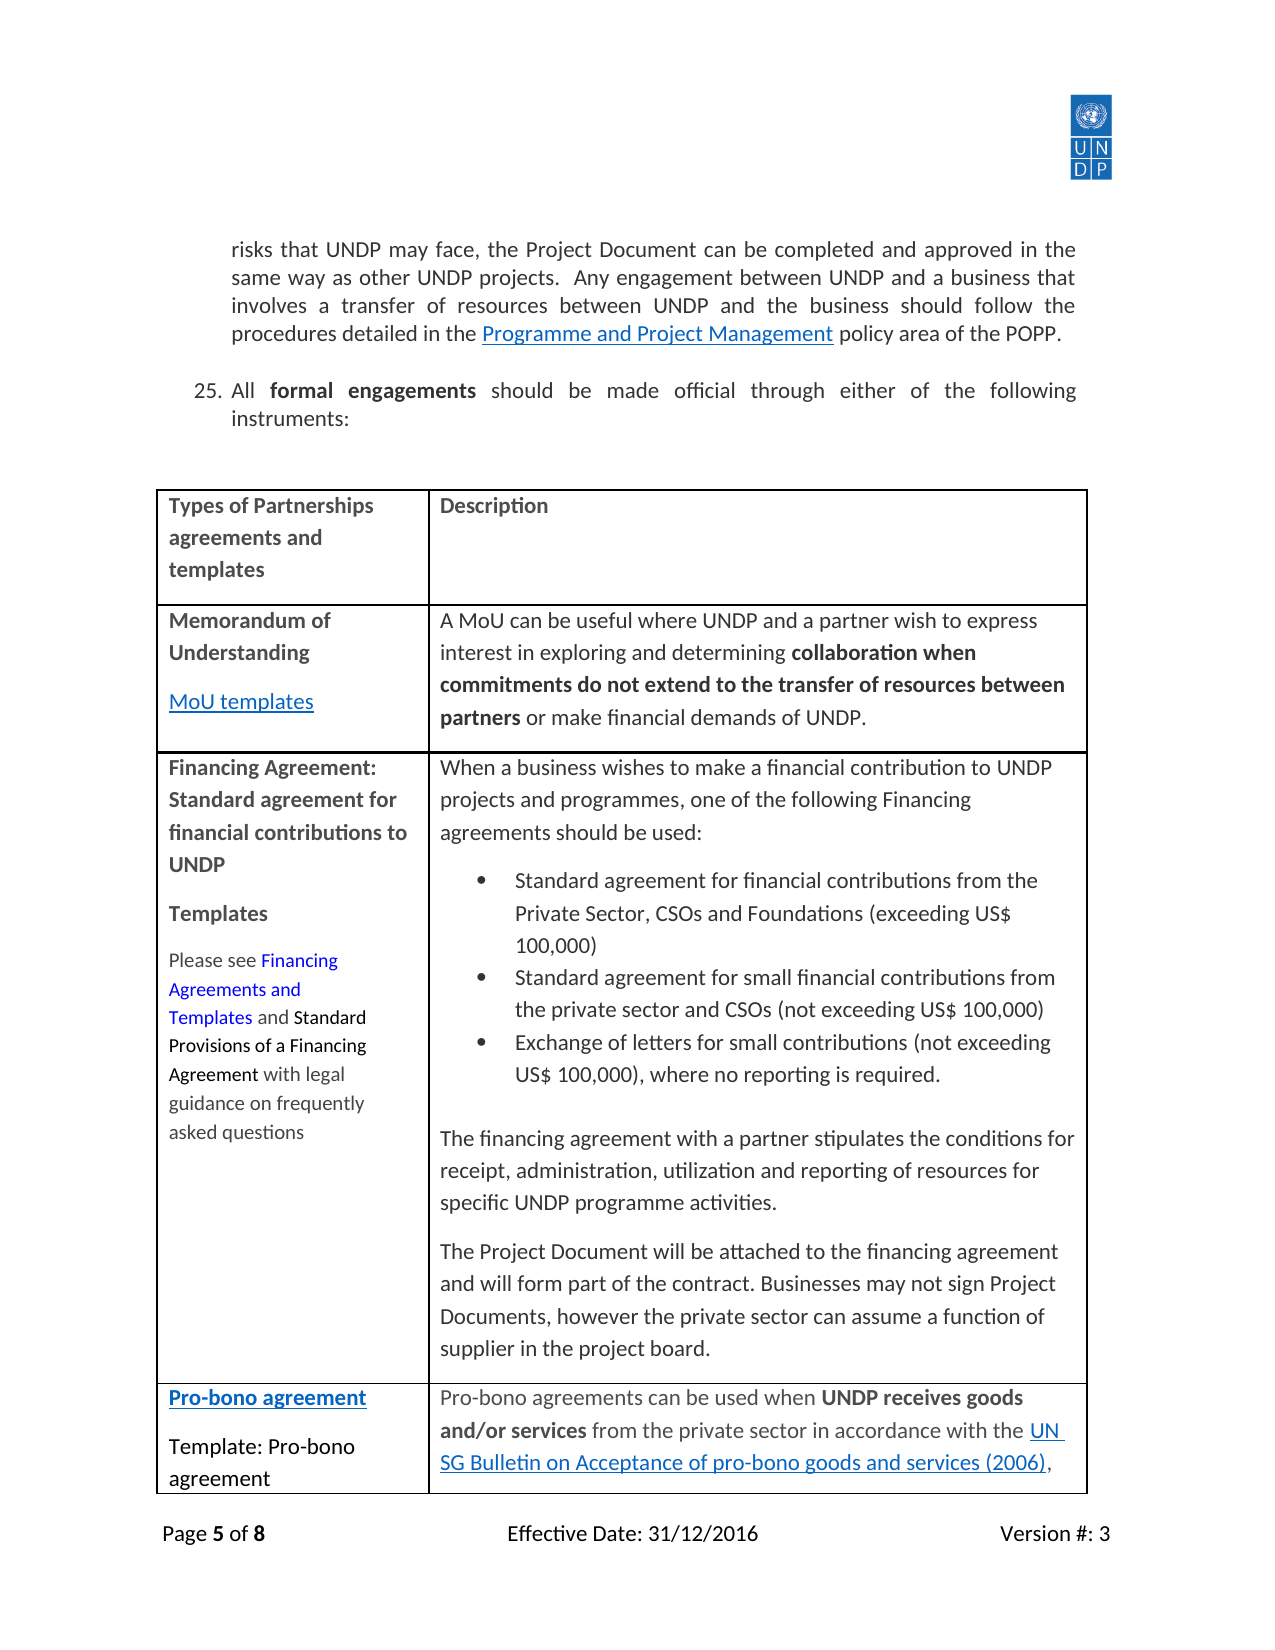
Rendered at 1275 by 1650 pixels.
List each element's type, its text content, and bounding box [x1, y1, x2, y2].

picture [1050, 75, 1132, 200]
